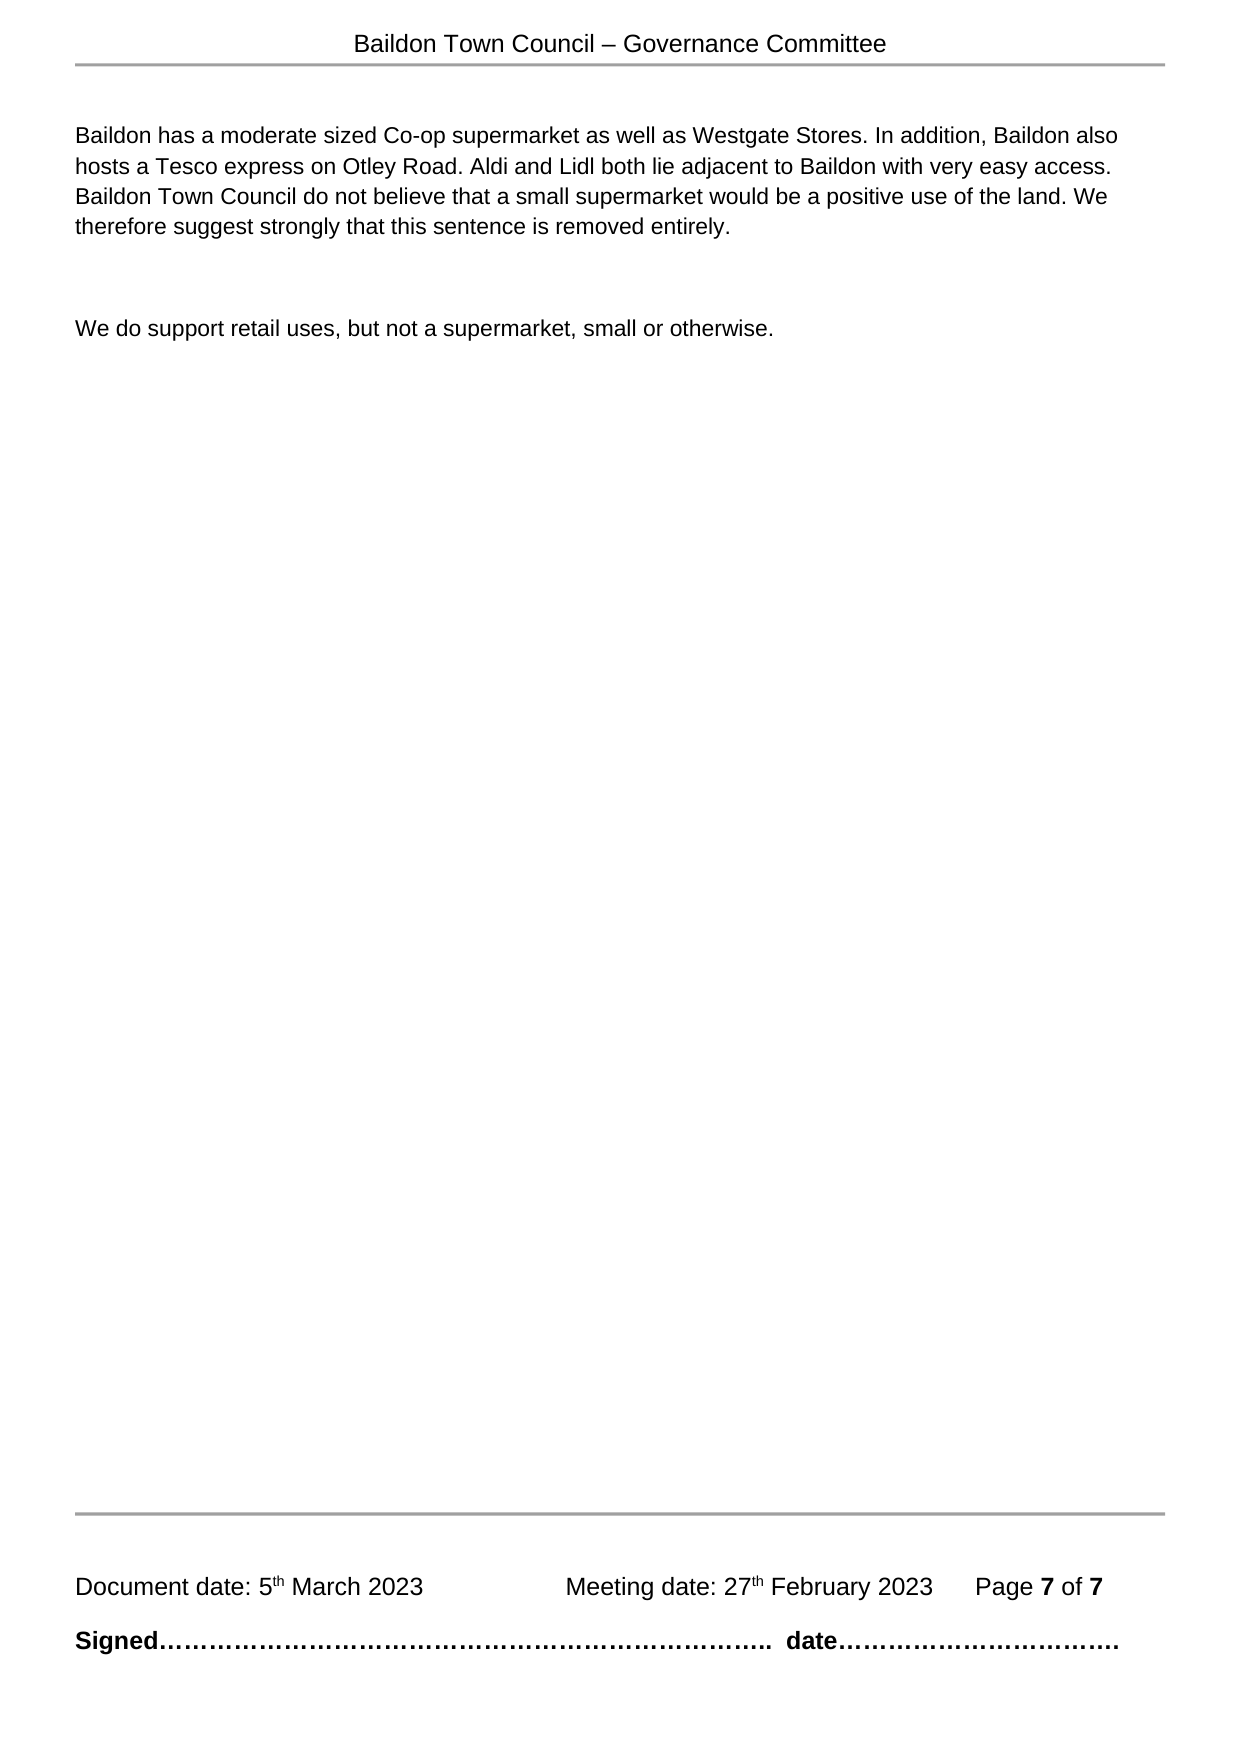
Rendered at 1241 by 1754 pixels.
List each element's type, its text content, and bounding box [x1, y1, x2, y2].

text We do support retail uses, but not a supermarket, small or otherwise. [75, 315, 1165, 342]
text Baildon has a moderate sized Co-op supermarket as well as Westgate Stores. In addition, Baildon also hosts a Tesco express on Otley Road. Aldi and Lidl both lie adjacent to Baildon with very easy access. Baildon Town Council do not believe that a small supermarket would be a positive use of the land. We therefore suggest strongly that this sentence is removed entirely. [75, 122, 1165, 239]
